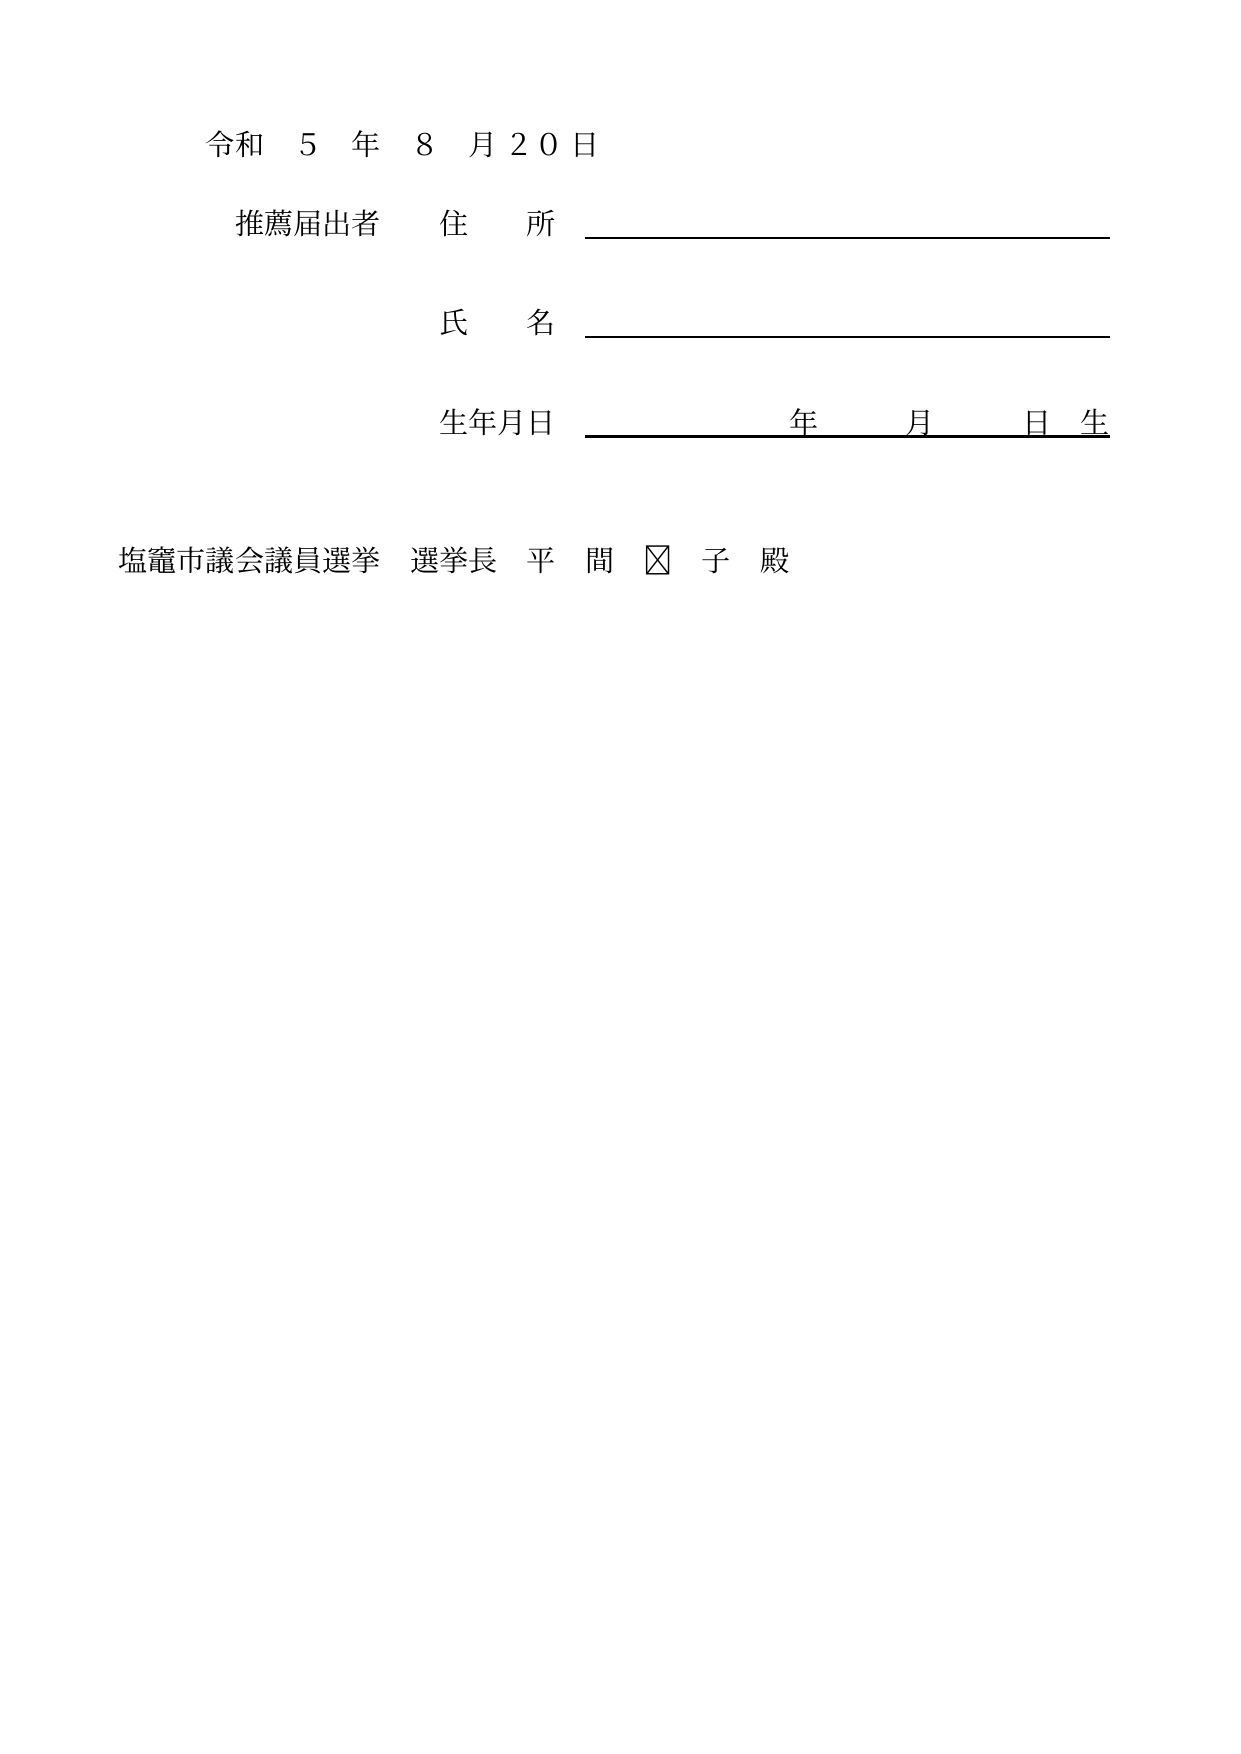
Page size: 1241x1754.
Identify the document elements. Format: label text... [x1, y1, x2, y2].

text 塩竈市議会議員選挙 選挙長 平 間  子 殿 [118, 519, 1122, 599]
text 生年月日 年 月 日 生 [118, 381, 1122, 460]
text 氏 名 [118, 282, 1122, 361]
text 推薦届出者 住 所 [118, 182, 1122, 262]
text 令和 ５ 年 ８ 月 ２０ 日 [118, 103, 1122, 182]
